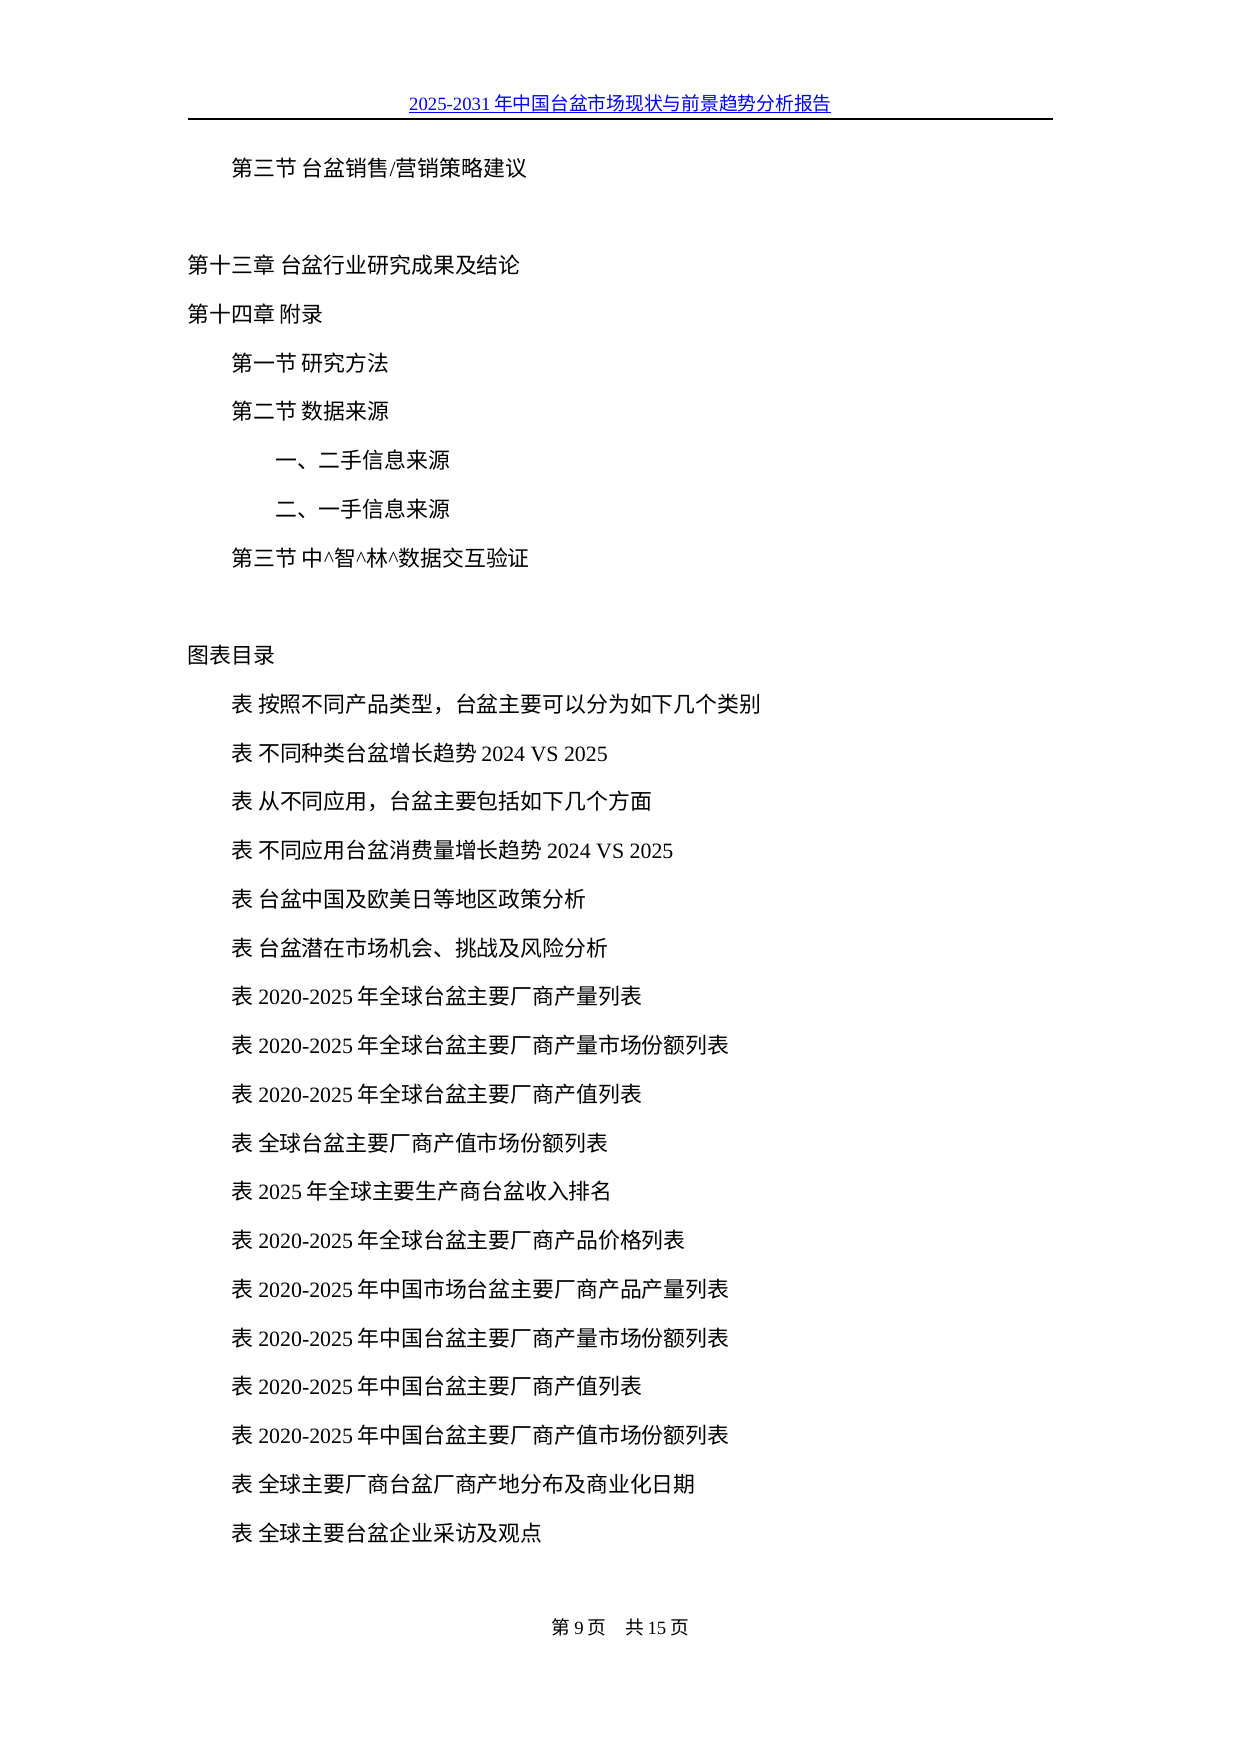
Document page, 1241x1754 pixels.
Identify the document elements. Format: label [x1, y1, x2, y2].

text [187, 150, 1053, 1548]
